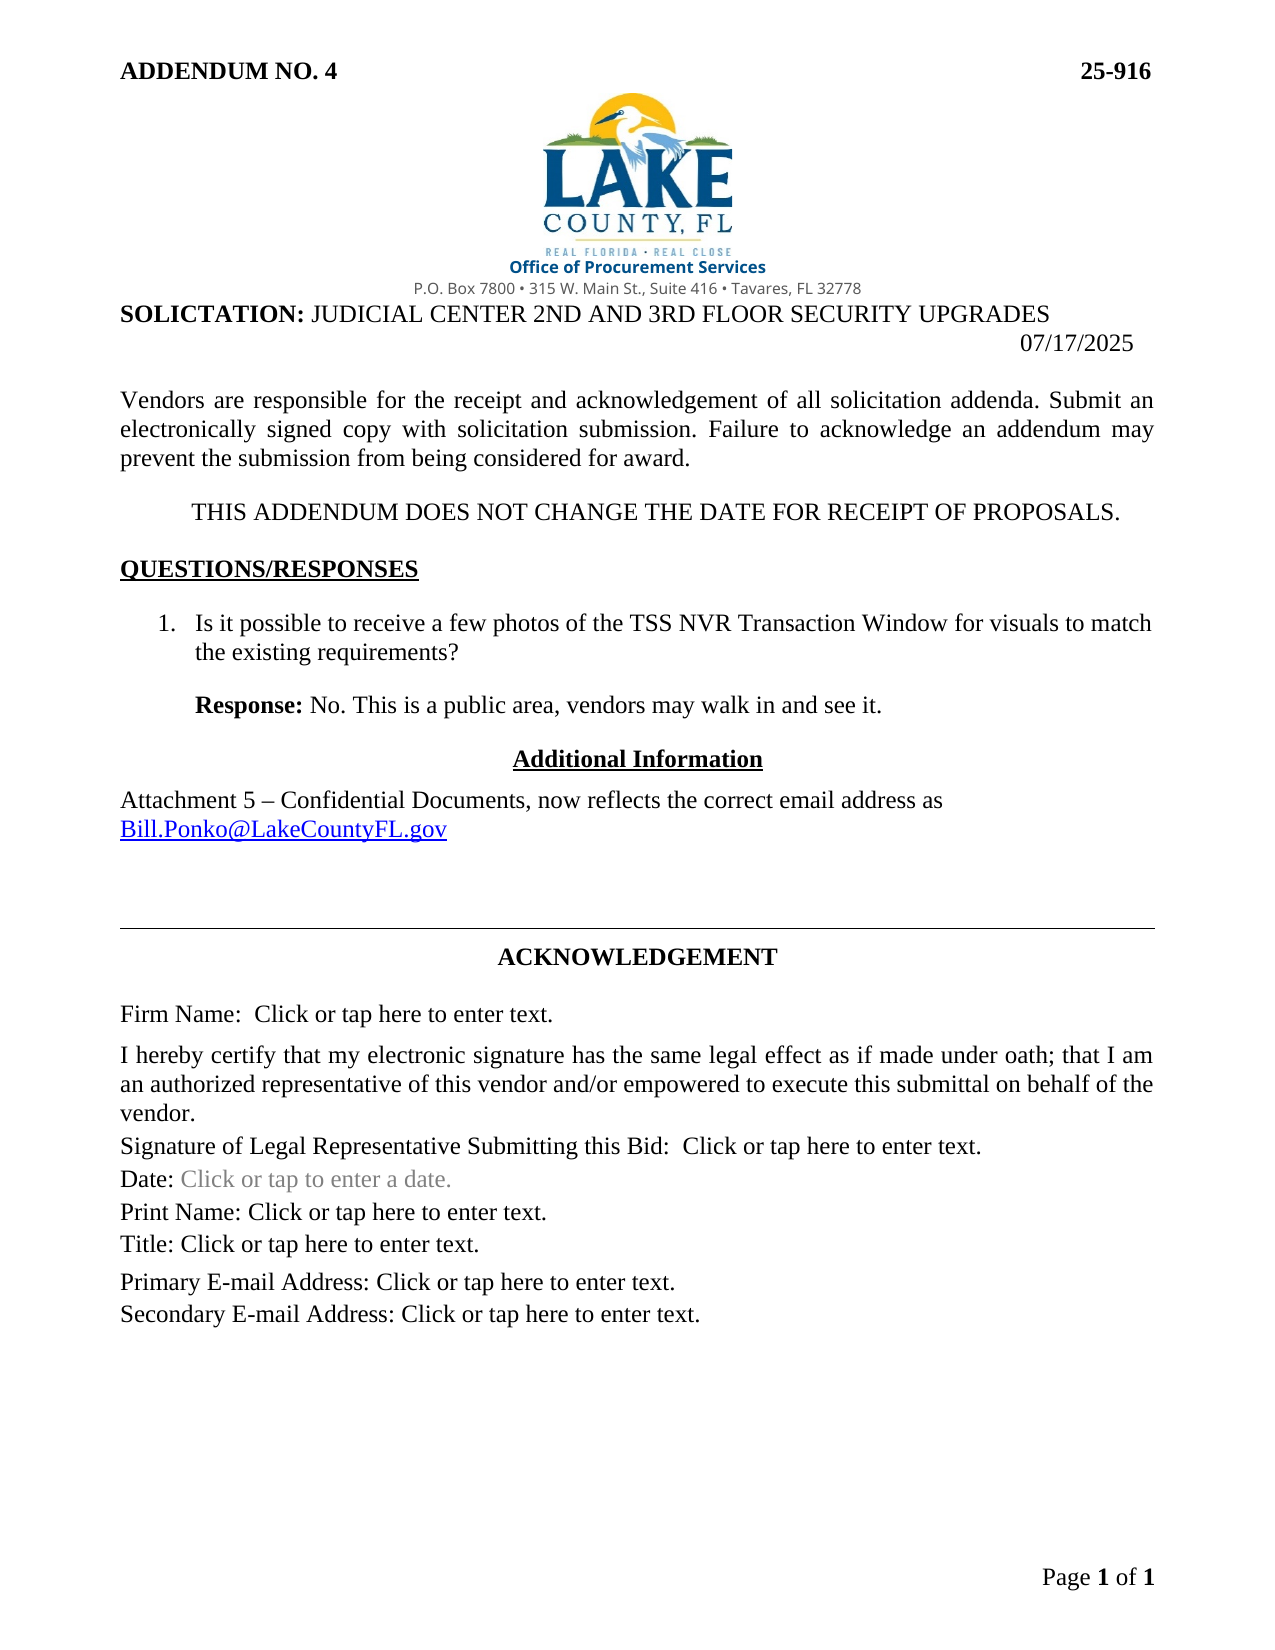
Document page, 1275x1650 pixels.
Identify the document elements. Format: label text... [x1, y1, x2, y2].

text P.O. Box 7800 • 315 W. Main St., Suite 416 • Tavares, FL 32778 [120, 278, 1155, 299]
text Response: No. This is a public area, vendors may walk in and see it. [195, 691, 1155, 719]
text I hereby certify that my electronic signature has the same legal effect as if made under oath; that I am an authorized representative of this vendor and/or empowered to execute this submittal on behalf of the vendor. [120, 1040, 1155, 1127]
text Vendors are responsible for the receipt and acknowledgement of all solicitation addenda. Submit an electronically signed copy with solicitation submission. Failure to acknowledge an addendum may prevent the submission from being considered for award. [120, 386, 1155, 472]
text Title: [120, 1229, 1155, 1258]
picture [543, 93, 733, 256]
text Office of Procurement Services [120, 255, 1155, 278]
list Is it possible to receive a few photos of the TSS NVR Transaction Window for visuals to match the existing requirements? [157, 608, 1155, 666]
text Additional Information [120, 744, 1155, 773]
text ACKNOWLEDGEMENT [120, 942, 1155, 970]
text Print Name: [120, 1197, 1155, 1225]
text THIS ADDENDUM DOES NOT CHANGE THE DATE FOR RECEIPT OF PROPOSALS. [157, 497, 1155, 526]
text Primary E-mail Address: [120, 1267, 1155, 1295]
text Attachment 5 – Confidential Documents, now reflects the correct email address as Bill.Ponko@LakeCountyFL.gov [120, 786, 1155, 843]
text Secondary E-mail Address: [120, 1299, 1155, 1328]
text SOLICTATION: JUDICIAL CENTER 2ND AND 3RD FLOOR SECURITY UPGRADES 07/17/2025 [120, 299, 1155, 357]
text Firm Name: [120, 999, 1155, 1028]
text QUESTIONS/RESPONSES [120, 554, 1155, 583]
text Date: [120, 1164, 1155, 1192]
text Signature of Legal Representative Submitting this Bid: [120, 1131, 1155, 1159]
